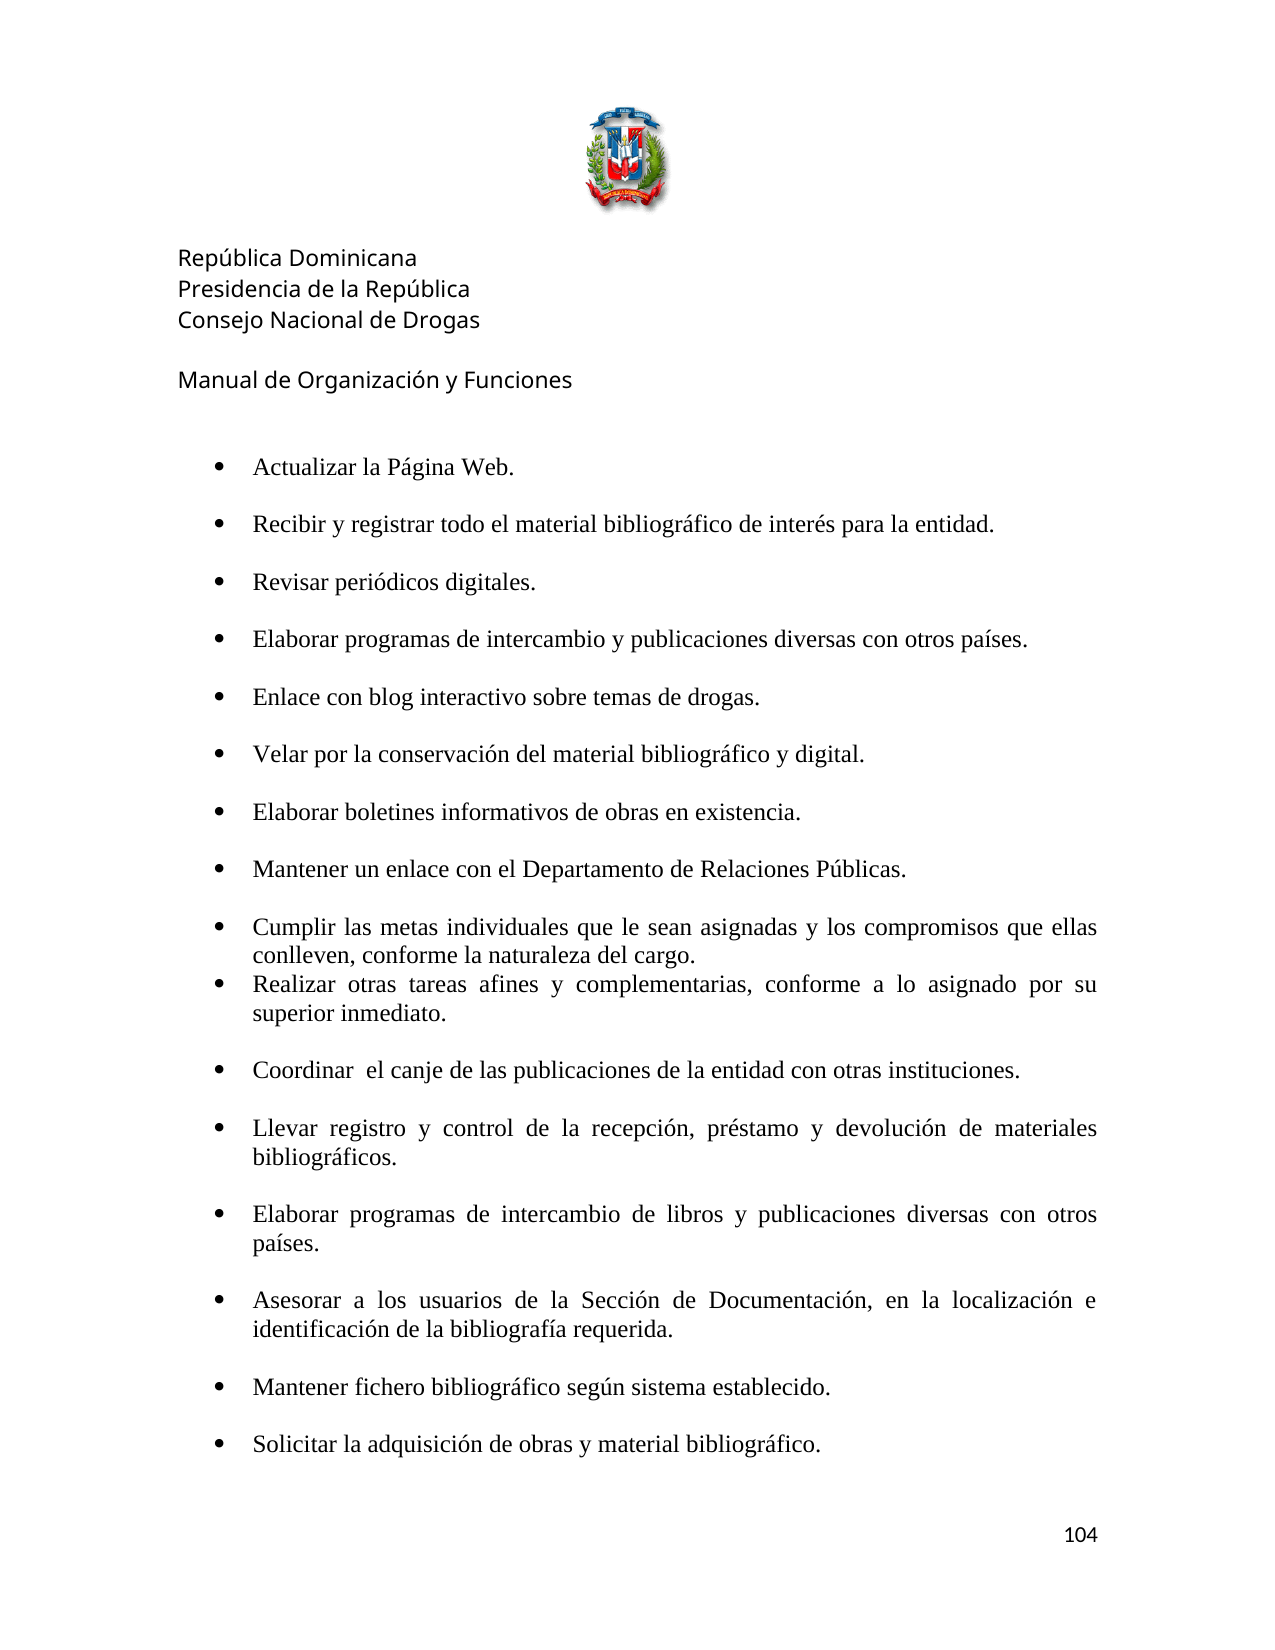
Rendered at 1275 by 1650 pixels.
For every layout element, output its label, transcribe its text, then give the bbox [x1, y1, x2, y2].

list Recibir y registrar todo el material bibliográfico de interés para la entidad. [215, 509, 1098, 538]
list Revisar periódicos digitales. [215, 567, 1098, 595]
list Llevar registro y control de la recepción, préstamo y devolución de materiales bibliográficos. [215, 1113, 1098, 1170]
list Elaborar programas de intercambio de libros y publicaciones diversas con otros países. [215, 1199, 1098, 1257]
list Elaborar boletines informativos de obras en existencia. [215, 797, 1098, 825]
list Coordinar el canje de las publicaciones de la entidad con otras instituciones. [215, 1055, 1098, 1084]
picture [578, 102, 672, 217]
list Actualizar la Página Web. [215, 452, 1098, 480]
list Solicitar la adquisición de obras y material bibliográfico. [215, 1429, 1098, 1458]
list Mantener fichero bibliográfico según sistema establecido. [215, 1372, 1098, 1400]
list Enlace con blog interactivo sobre temas de drogas. [215, 682, 1098, 710]
list Velar por la conservación del material bibliográfico y digital. [215, 739, 1098, 768]
list Asesorar a los usuarios de la Sección de Documentación, en la localización e identificación de la bibliografía requerida. [215, 1285, 1098, 1343]
list Realizar otras tareas afines y complementarias, conforme a lo asignado por su superior inmediato. [215, 969, 1098, 1027]
list Cumplir las metas individuales que le sean asignadas y los compromisos que ellas conlleven, conforme la naturaleza del cargo. [215, 912, 1098, 969]
list Mantener un enlace con el Departamento de Relaciones Públicas. [215, 854, 1098, 883]
list Elaborar programas de intercambio y publicaciones diversas con otros países. [215, 624, 1098, 653]
